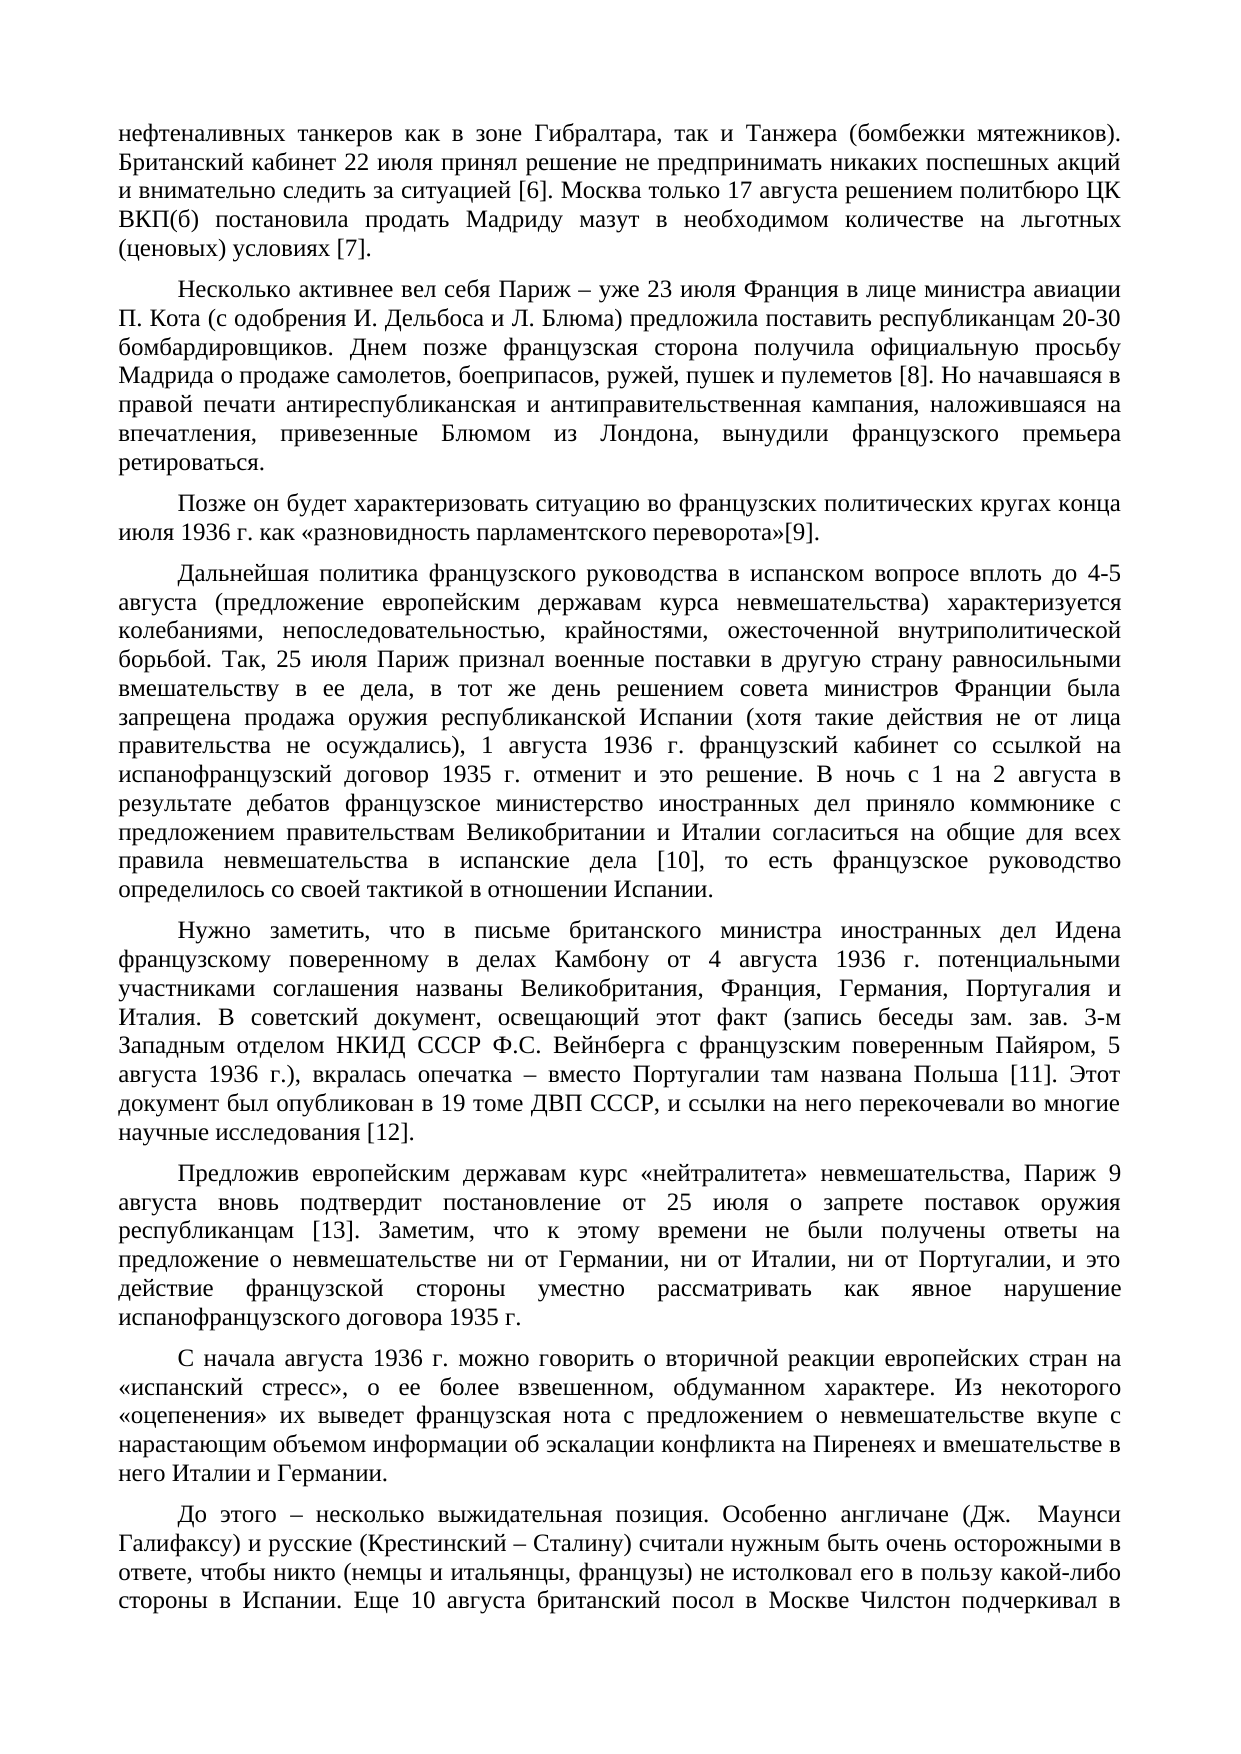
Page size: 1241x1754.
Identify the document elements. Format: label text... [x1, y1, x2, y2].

text Позже он будет характеризовать ситуацию во французских политических кругах конца июля 1936 г. как «разновидность парламентского переворота»[9]. [118, 488, 1122, 546]
text Несколько активнее вел себя Париж – уже 23 июля Франция в лице министра авиации П. Кота (с одобрения И. Дельбоса и Л. Блюма) предложила поставить республиканцам 20-30 бомбардировщиков. Днем позже французская сторона получила официальную просьбу Мадрида о продаже самолетов, боеприпасов, ружей, пушек и пулеметов [8]. Но начавшаяся в правой печати антиреспубликанская и антиправительственная кампания, наложившаяся на впечатления, привезенные Блюмом из Лондона, вынудили французского премьера ретироваться. [118, 274, 1122, 476]
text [118, 1499, 1122, 1614]
text Нужно заметить, что в письме британского министра иностранных дел Идена французскому поверенному в делах Камбону от 4 августа 1936 г. потенциальными участниками соглашения названы Великобритания, Франция, Германия, Португалия и Италия. В советский документ, освещающий этот факт (запись беседы зам. зав. 3-м Западным отделом НКИД СССР Ф.С. Вейнберга с французским поверенным Пайяром, 5 августа 1936 г.), вкралась опечатка – вместо Португалии там названа Польша [11]. Этот документ был опубликован в 19 томе ДВП СССР, и ссылки на него перекочевали во многие научные исследования [12]. [118, 916, 1122, 1146]
text С начала августа 1936 г. можно говорить о вторичной реакции европейских стран на «испанский стресс», о ее более взвешенном, обдуманном характере. Из некоторого «оцепенения» их выведет французская нота с предложением о невмешательстве вкупе с нарастающим объемом информации об эскалации конфликта на Пиренеях и вмешательстве в него Италии и Германии. [118, 1343, 1122, 1487]
text Предложив европейским державам курс «нейтралитета» невмешательства, Париж 9 августа вновь подтвердит постановление от 25 июля о запрете поставок оружия республиканцам [13]. Заметим, что к этому времени не были получены ответы на предложение о невмешательстве ни от Германии, ни от Италии, ни от Португалии, и это действие французской стороны уместно рассматривать как явное нарушение испанофранцузского договора 1935 г. [118, 1158, 1122, 1331]
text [118, 118, 1122, 262]
text Дальнейшая политика французского руководства в испанском вопросе вплоть до 4-5 августа (предложение европейским державам курса невмешательства) характеризуется колебаниями, непоследовательностью, крайностями, ожесточенной внутриполитической борьбой. Так, 25 июля Париж признал военные поставки в другую страну равносильными вмешательству в ее дела, в тот же день решением совета министров Франции была запрещена продажа оружия республиканской Испании (хотя такие действия не от лица правительства не осуждались), 1 августа 1936 г. французский кабинет со ссылкой на испанофранцузский договор 1935 г. отменит и это решение. В ночь с 1 на 2 августа в результате дебатов французское министерство иностранных дел приняло коммюнике с предложением правительствам Великобритании и Италии согласиться на общие для всех правила невмешательства в испанские дела [10], то есть французское руководство определилось со своей тактикой в отношении Испании. [118, 558, 1122, 903]
